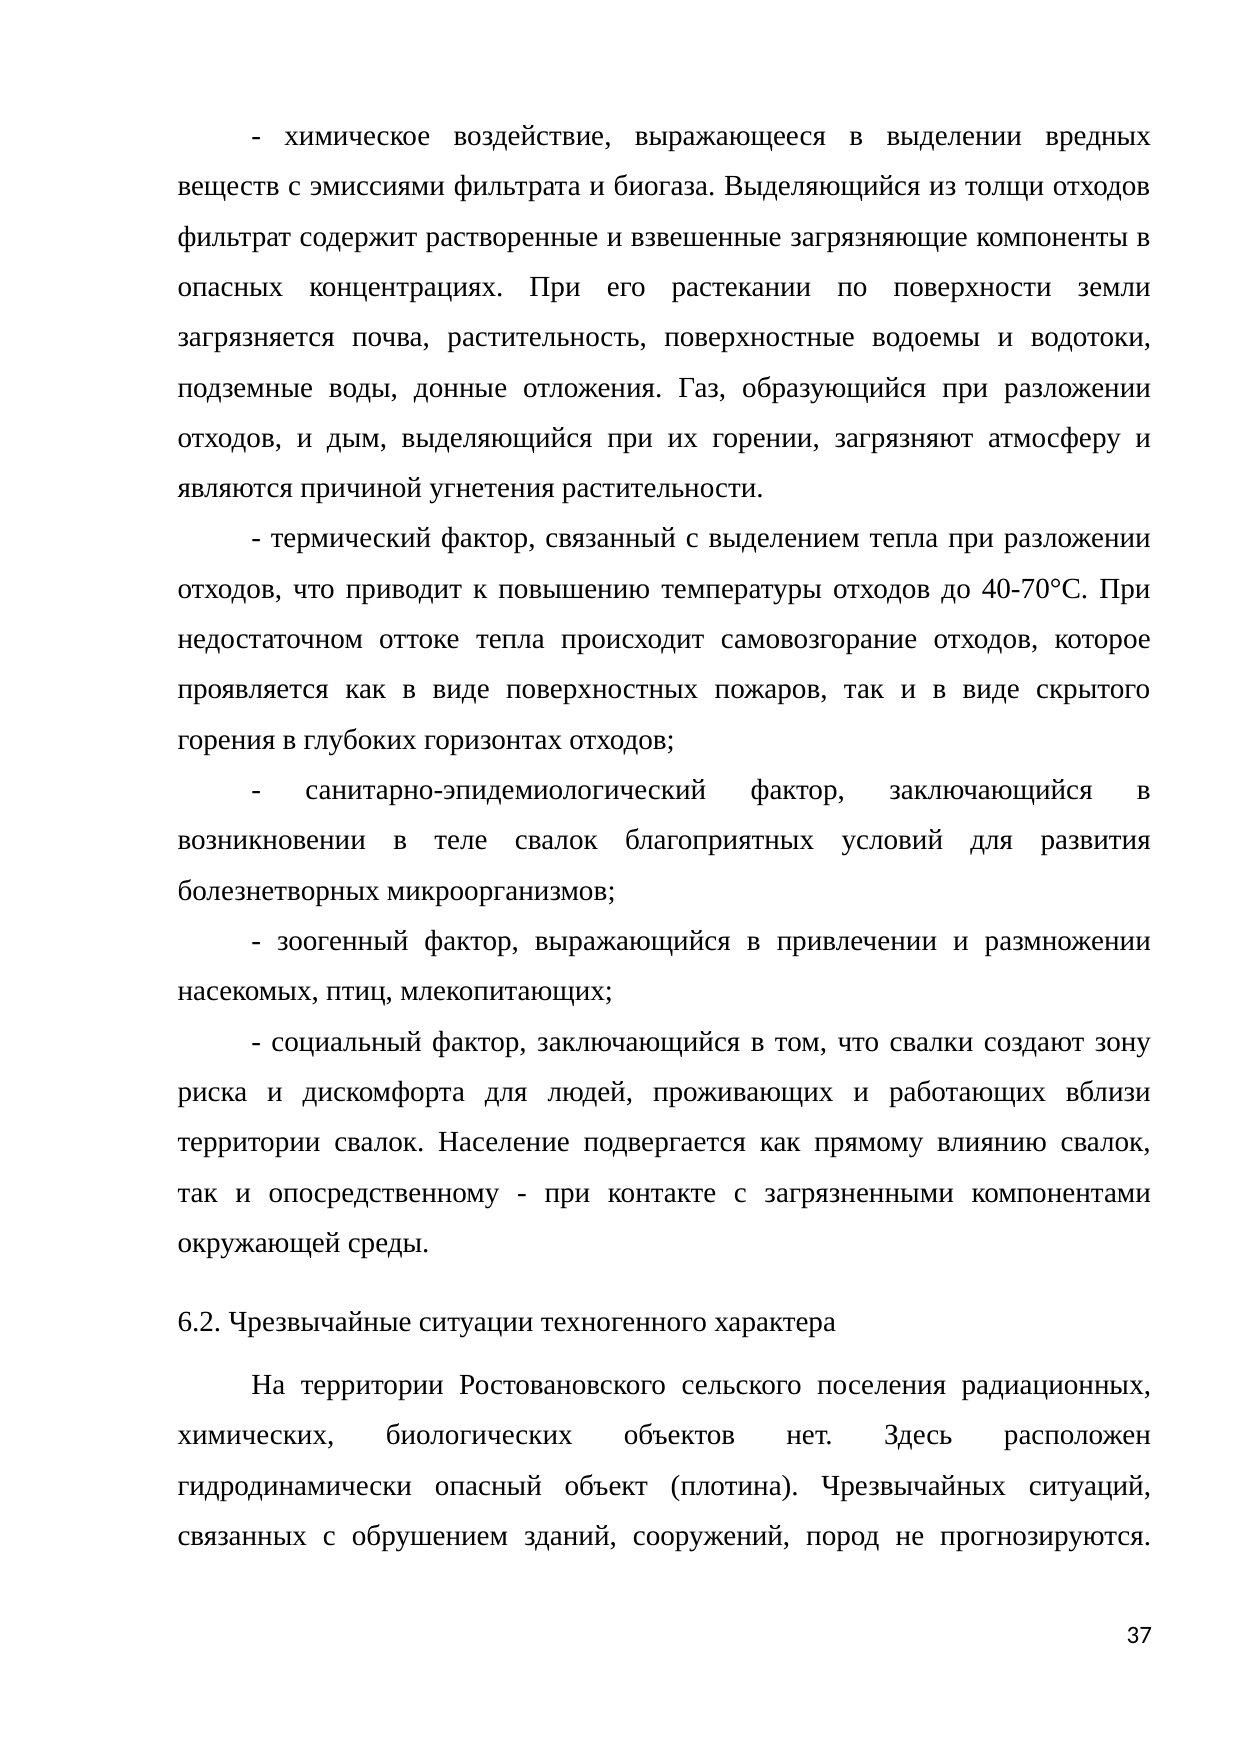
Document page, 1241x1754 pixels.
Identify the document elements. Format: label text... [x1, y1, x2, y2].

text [177, 1367, 1152, 1552]
text - зоогенный фактор, выражающийся в привлечении и размножении насекомых, птиц, млекопитающих; [177, 923, 1152, 1007]
text - социальный фактор, заключающийся в том, что свалки создают зону риска и дискомфорта для людей, проживающих и работающих вблизи территории свалок. Население подвергается как прямому влиянию свалок, так и опосредственному - при контакте с загрязненными компонентами окружающей среды. [177, 1024, 1152, 1258]
text - термический фактор, связанный с выделением тепла при разложении отходов, что приводит к повышению температуры отходов до 40-70°С. При недостаточном оттоке тепла происходит самовозгорание отходов, которое проявляется как в виде поверхностных пожаров, так и в виде скрытого горения в глубоких горизонтах отходов; [177, 521, 1152, 755]
subtitle 6.2. Чрезвычайные ситуации техногенного характера [177, 1304, 1152, 1338]
text - санитарно-эпидемиологический фактор, заключающийся в возникновении в теле свалок благоприятных условий для развития болезнетворных микроорганизмов; [177, 772, 1152, 906]
text - химическое воздействие, выражающееся в выделении вредных веществ с эмиссиями фильтрата и биогаза. Выделяющийся из толщи отходов фильтрат содержит растворенные и взвешенные загрязняющие компоненты в опасных концентрациях. При его растекании по поверхности земли загрязняется почва, растительность, поверхностные водоемы и водотоки, подземные воды, донные отложения. Газ, образующийся при разложении отходов, и дым, выделяющийся при их горении, загрязняют атмосферу и являются причиной угнетения растительности. [177, 118, 1152, 504]
